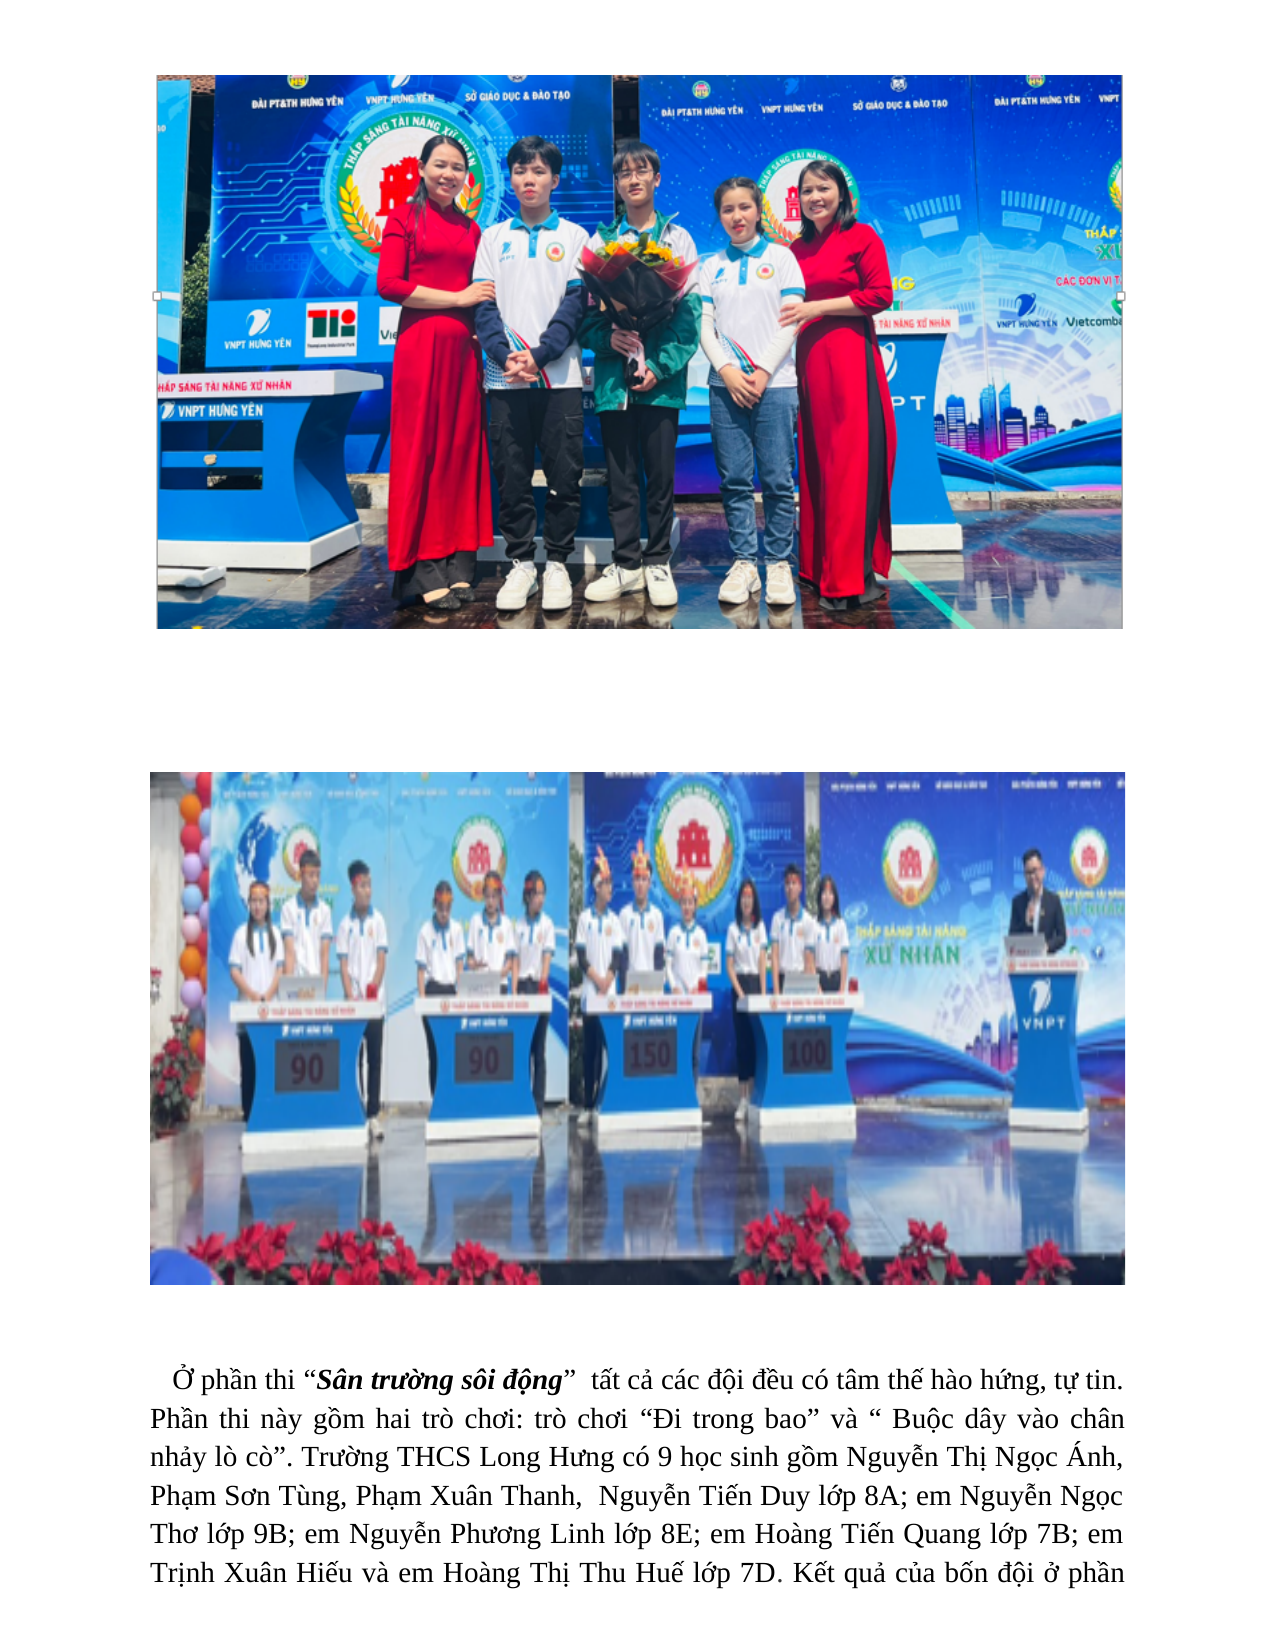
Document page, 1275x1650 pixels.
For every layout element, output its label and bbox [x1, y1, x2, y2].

picture [150, 772, 1125, 1285]
picture [150, 75, 1127, 629]
text [150, 1362, 1125, 1589]
